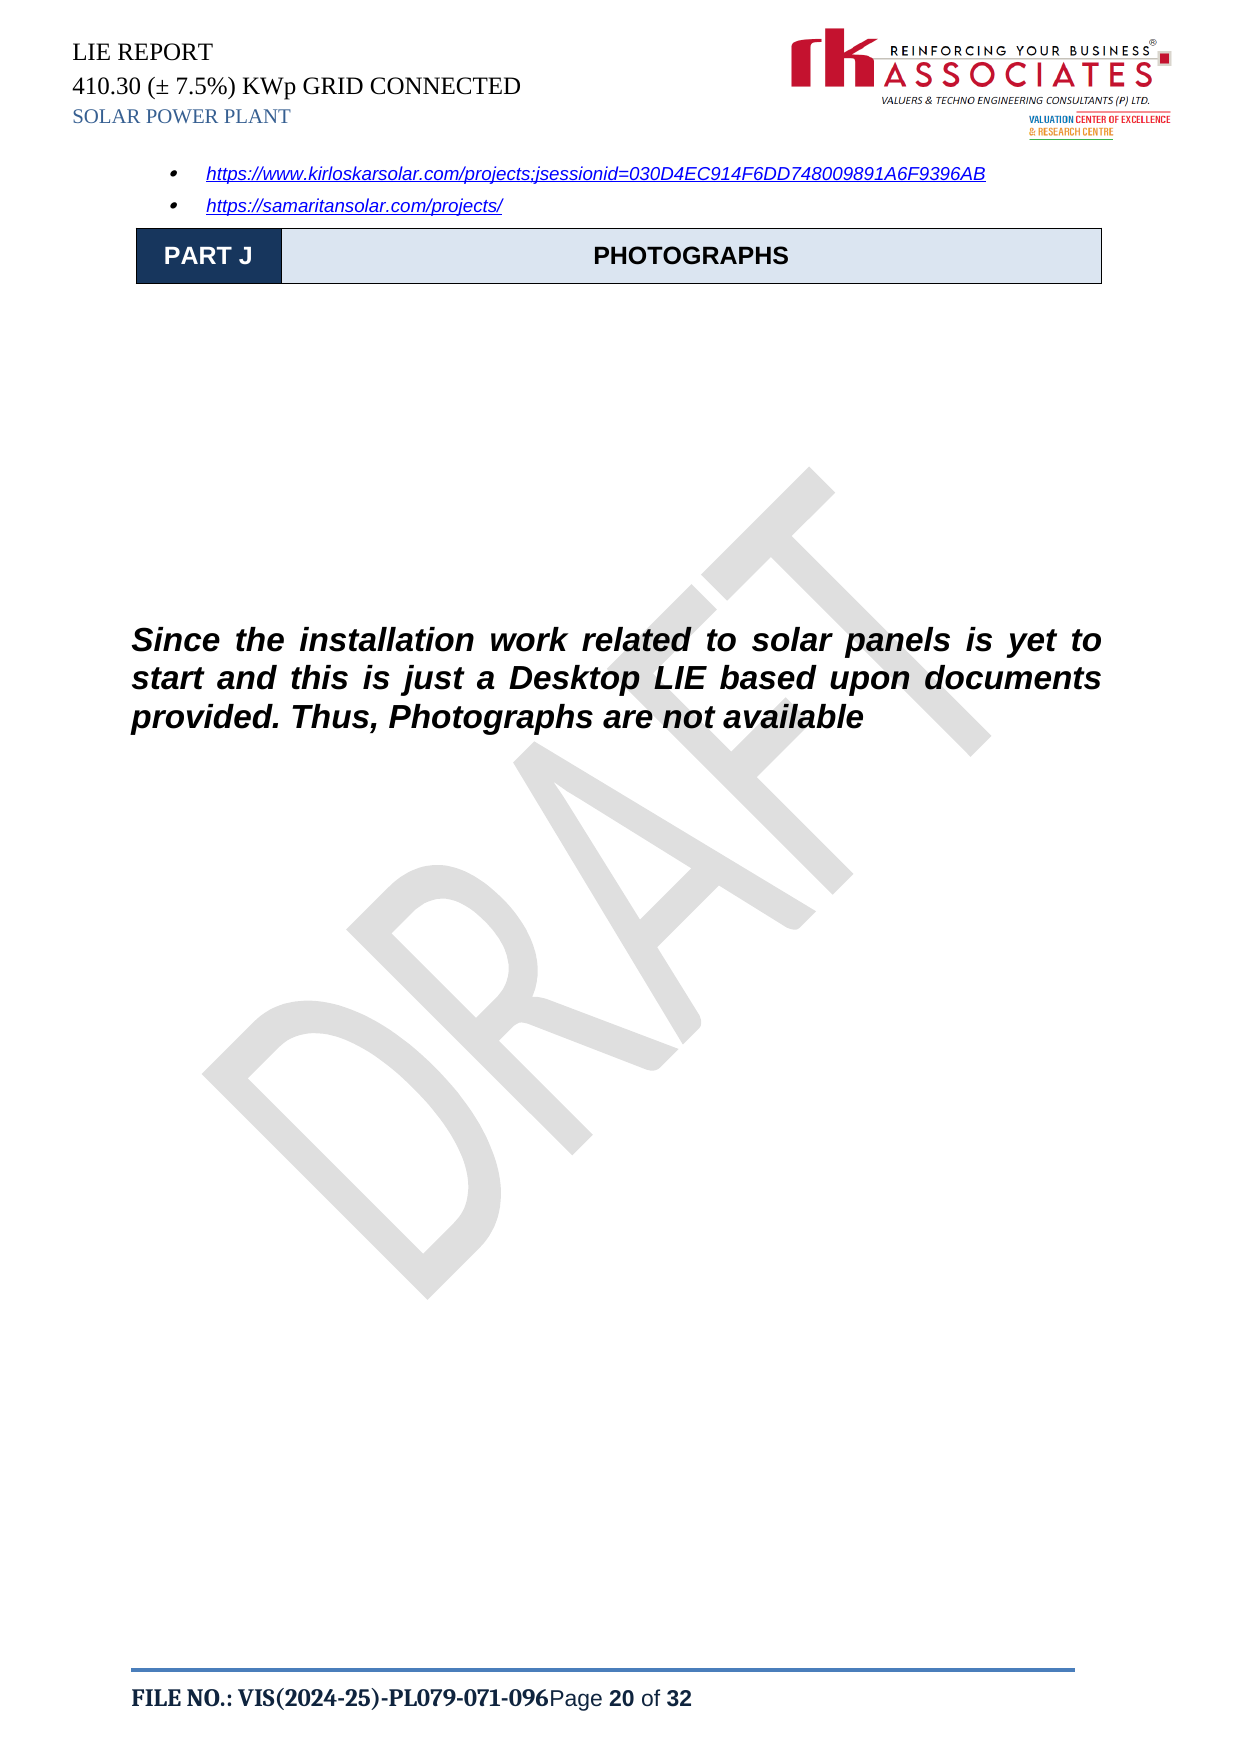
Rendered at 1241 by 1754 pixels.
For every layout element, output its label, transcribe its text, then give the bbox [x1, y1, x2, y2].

table_header PART J [137, 229, 281, 283]
picture [784, 18, 1174, 144]
list https://samaritansolar.com/projects/ [169, 195, 1106, 217]
list https://www.kirloskarsolar.com/projects;jsessionid=030D4EC914F6DD748009891A6F9396AB [169, 162, 1106, 184]
table_header PHOTOGRAPHS [282, 229, 1101, 283]
text Since the installation work related to solar panels is yet to start and this is just a Desktop LIE based upon documents provided. Thus, Photographs are not available [131, 620, 1106, 735]
